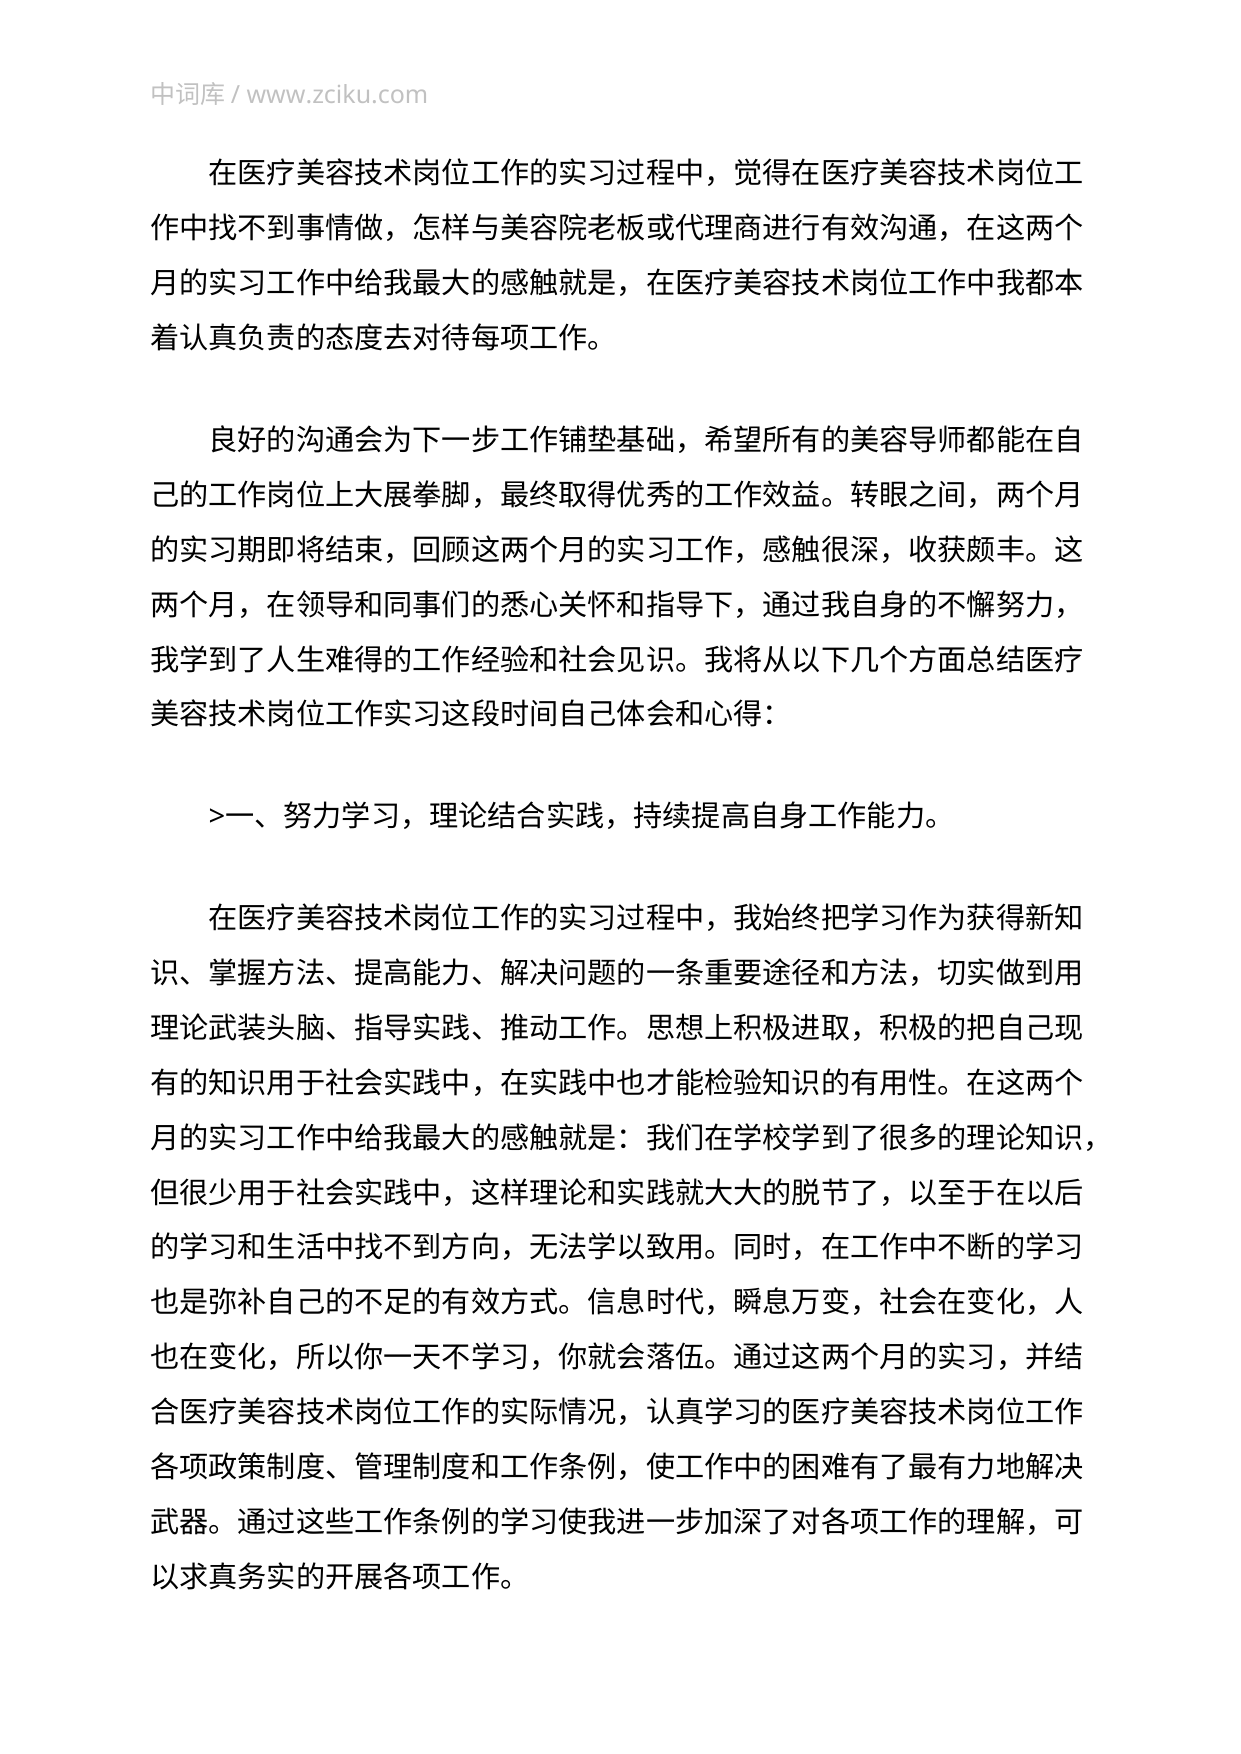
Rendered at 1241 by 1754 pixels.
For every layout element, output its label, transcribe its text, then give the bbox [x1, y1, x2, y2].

text 良好的沟通会为下一步工作铺垫基础，希望所有的美容导师都能在自己的工作岗位上大展拳脚，最终取得优秀的工作效益。转眼之间，两个月的实习期即将结束，回顾这两个月的实习工作，感触很深，收获颇丰。这两个月，在领导和同事们的悉心关怀和指导下，通过我自身的不懈努力，我学到了人生难得的工作经验和社会见识。我将从以下几个方面总结医疗美容技术岗位工作实习这段时间自己体会和心得： [150, 416, 1090, 733]
text 在医疗美容技术岗位工作的实习过程中，觉得在医疗美容技术岗位工作中找不到事情做，怎样与美容院老板或代理商进行有效沟通，在这两个月的实习工作中给我最大的感触就是，在医疗美容技术岗位工作中我都本着认真负责的态度去对待每项工作。 [150, 150, 1090, 357]
text 在医疗美容技术岗位工作的实习过程中，我始终把学习作为获得新知识、掌握方法、提高能力、解决问题的一条重要途径和方法，切实做到用理论武装头脑、指导实践、推动工作。思想上积极进取，积极的把自己现有的知识用于社会实践中，在实践中也才能检验知识的有用性。在这两个月的实习工作中给我最大的感触就是：我们在学校学到了很多的理论知识，但很少用于社会实践中，这样理论和实践就大大的脱节了，以至于在以后的学习和生活中找不到方向，无法学以致用。同时，在工作中不断的学习也是弥补自己的不足的有效方式。信息时代，瞬息万变，社会在变化，人也在变化，所以你一天不学习，你就会落伍。通过这两个月的实习，并结合医疗美容技术岗位工作的实际情况，认真学习的医疗美容技术岗位工作各项政策制度、管理制度和工作条例，使工作中的困难有了最有力地解决武器。通过这些工作条例的学习使我进一步加深了对各项工作的理解，可以求真务实的开展各项工作。 [150, 895, 1090, 1596]
text >一、努力学习，理论结合实践，持续提高自身工作能力。 [150, 793, 1090, 835]
